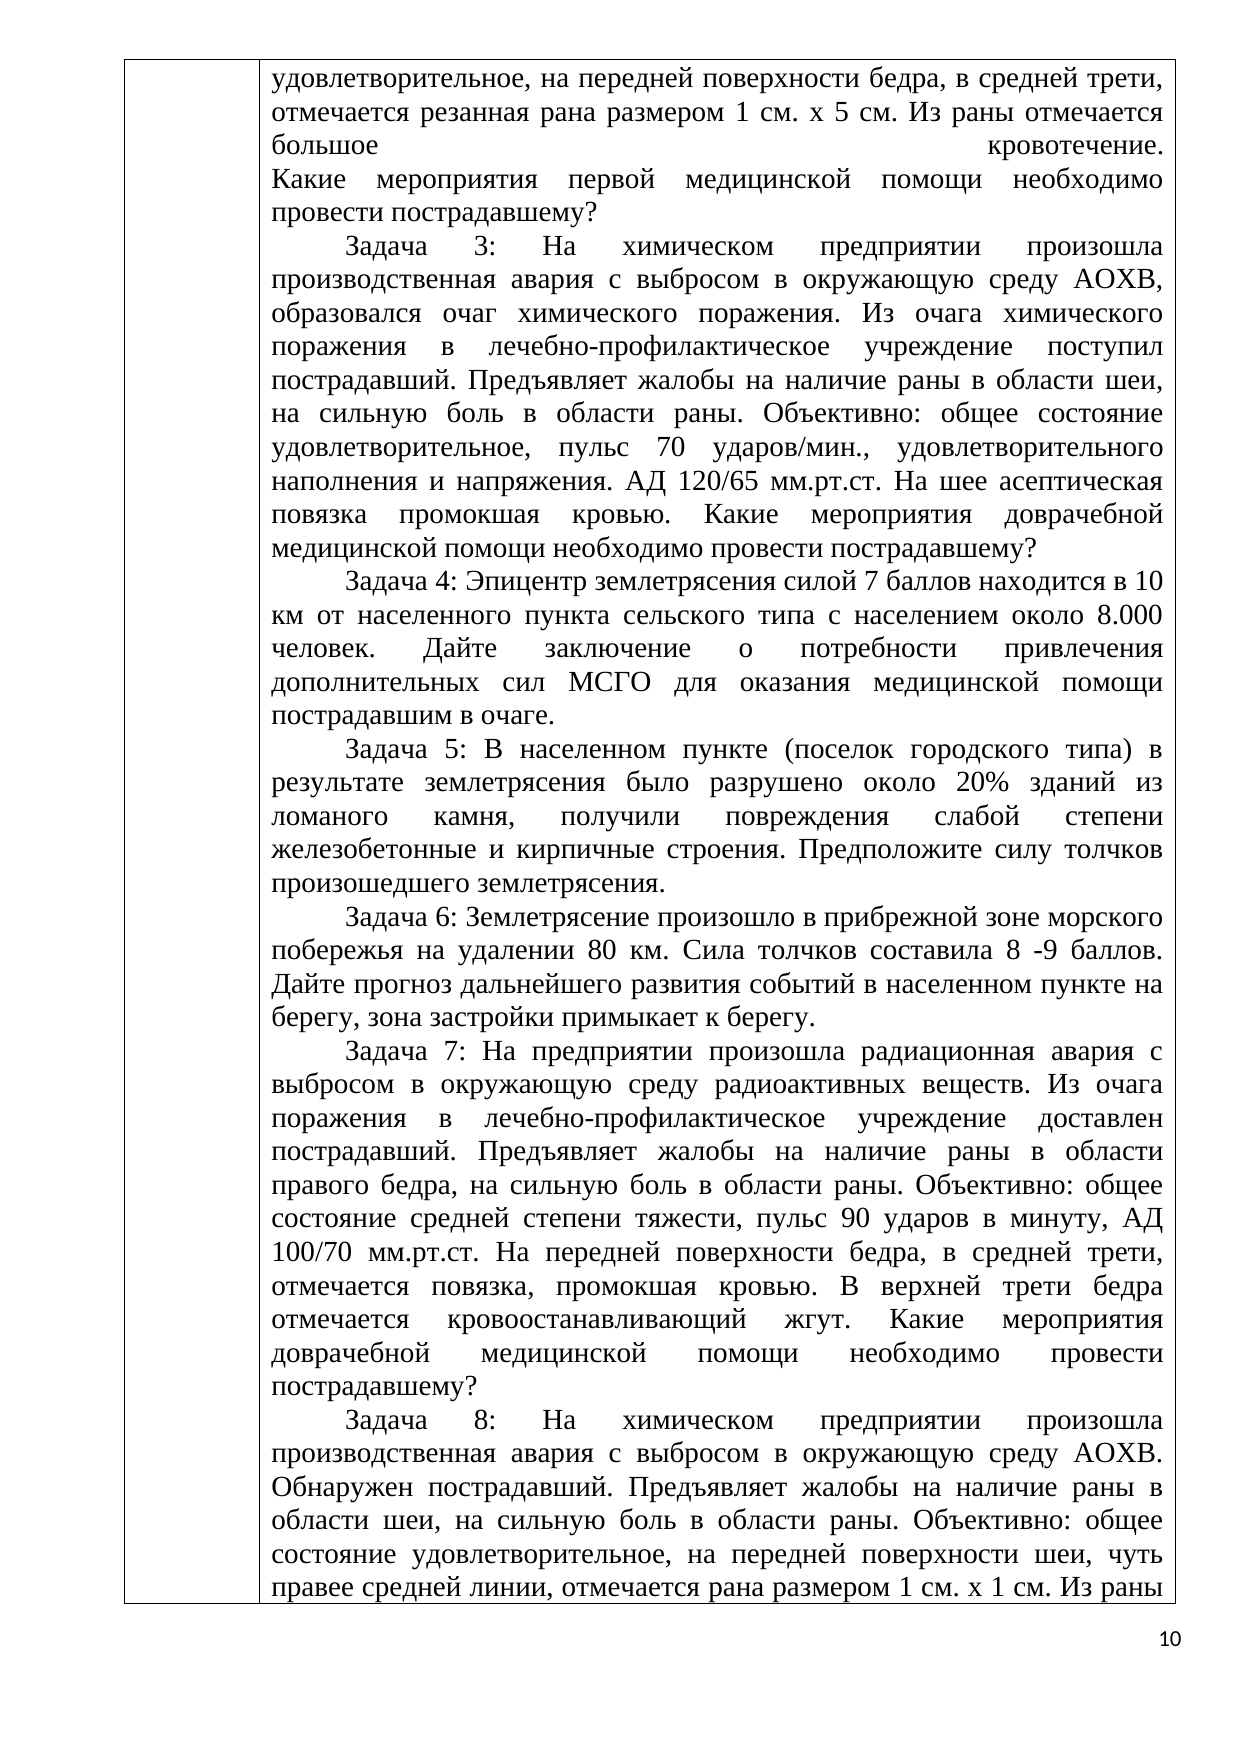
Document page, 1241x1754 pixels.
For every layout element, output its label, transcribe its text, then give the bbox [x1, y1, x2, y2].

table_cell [260, 60, 1175, 1603]
table_cell 3 [125, 60, 259, 1603]
